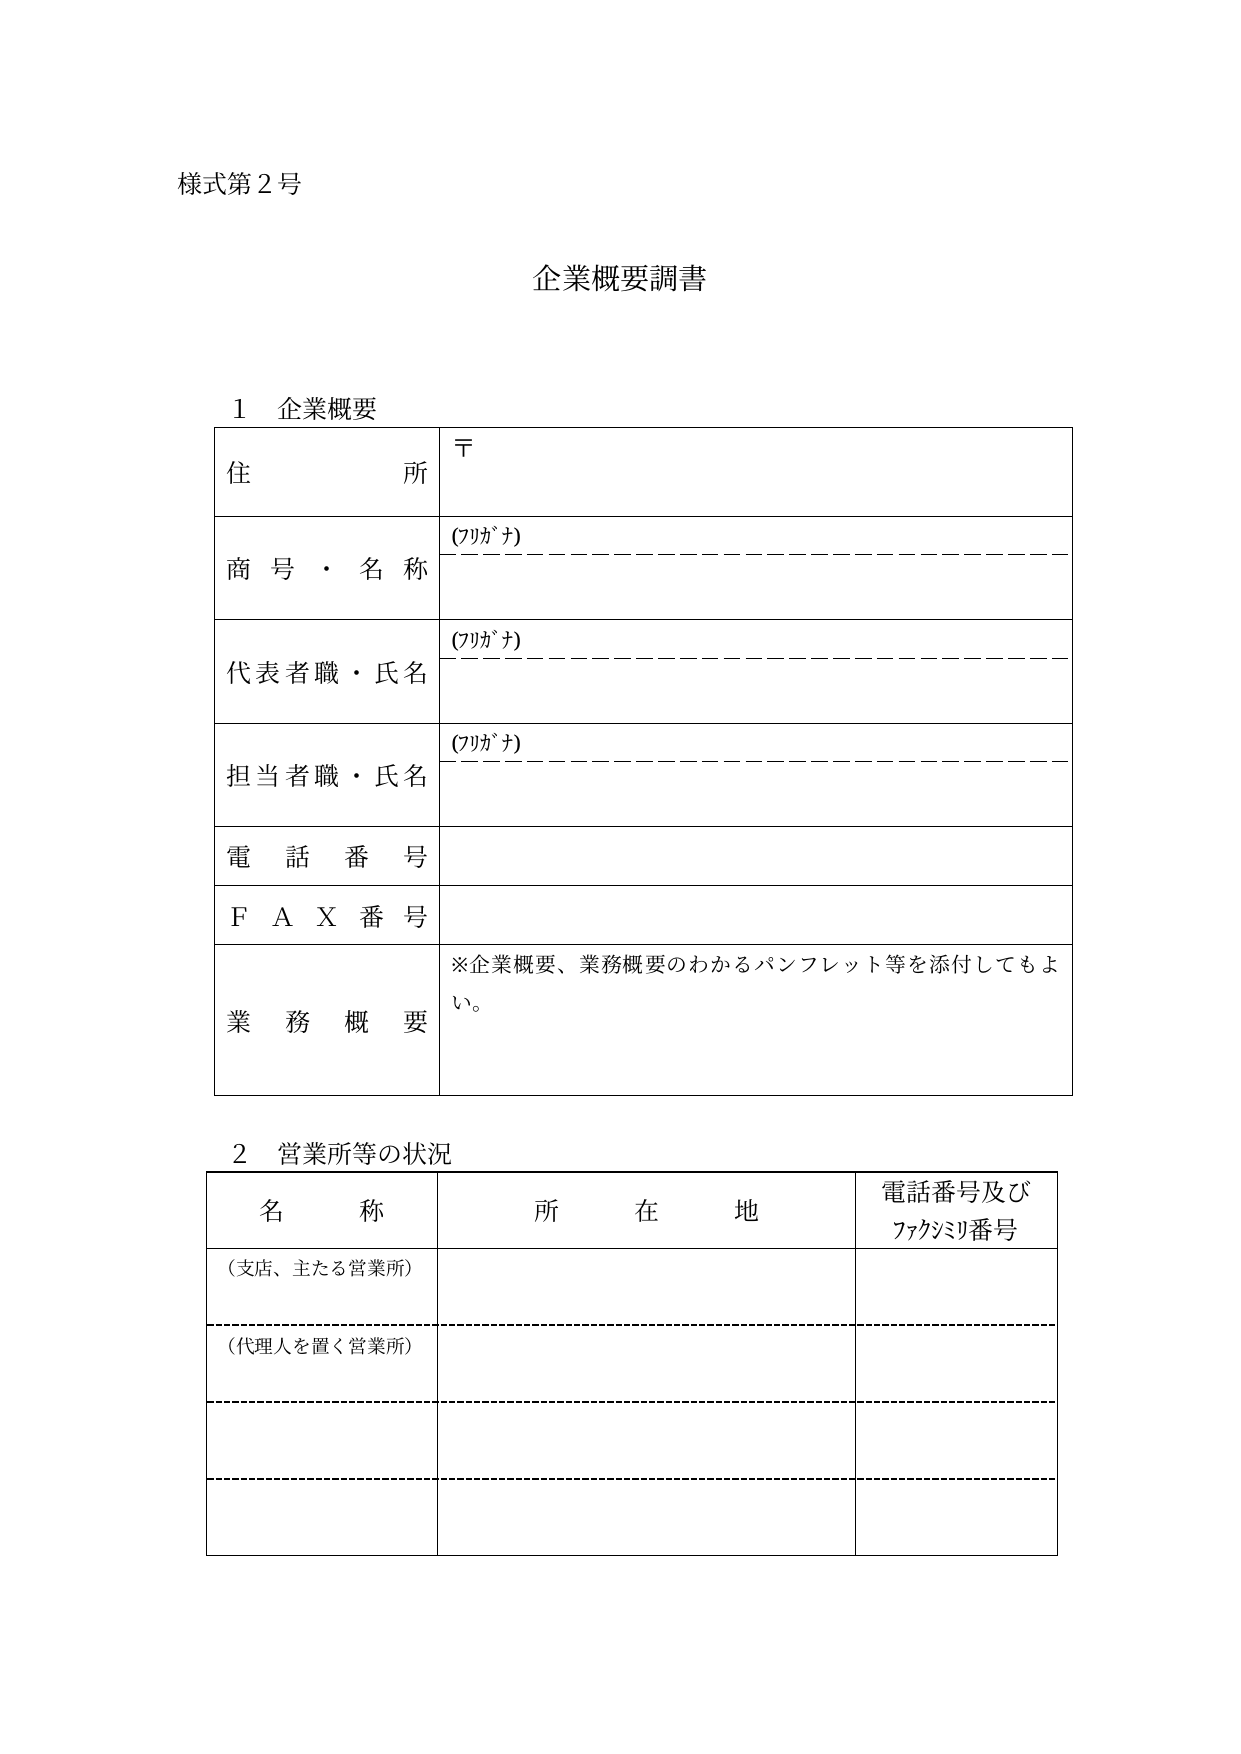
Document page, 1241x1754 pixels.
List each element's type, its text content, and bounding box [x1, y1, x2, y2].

table_cell [207, 1478, 437, 1555]
table_cell （支店、主たる営業所） [207, 1249, 437, 1324]
text 様式第２号 [177, 164, 1063, 202]
table_header 所 在 地 [438, 1173, 855, 1247]
table_header 〒 [440, 428, 1072, 516]
table_cell ＦＡＸ番号 [215, 886, 439, 944]
table_cell （代理人を置く営業所） [207, 1324, 437, 1401]
text ２ 営業所等の状況 [177, 1134, 1063, 1171]
table_cell 商号・名称 [215, 517, 439, 619]
text 企業概要調書 [177, 239, 1063, 314]
table_cell [438, 1324, 855, 1401]
table_cell 業務概要 [215, 945, 439, 1095]
table_cell [856, 1401, 1057, 1478]
table_cell ※企業概要、業務概要のわかるパンフレット等を添付してもよい。 [440, 945, 1072, 1095]
table_cell 電話番号 [215, 827, 439, 885]
table_cell [440, 827, 1072, 885]
table_cell [856, 1249, 1057, 1324]
table_header 住 所 [215, 428, 439, 516]
table_cell [440, 761, 1072, 826]
table_cell [440, 886, 1072, 944]
table_cell [438, 1401, 855, 1478]
table_header 名 称 [207, 1173, 437, 1247]
table_cell [207, 1401, 437, 1478]
table_cell [856, 1478, 1057, 1555]
table_cell (ﾌﾘｶﾞﾅ) [440, 620, 1072, 658]
table_cell 代表者職・氏名 [215, 620, 439, 723]
table_cell [856, 1324, 1057, 1401]
text １ 企業概要 [177, 389, 1063, 427]
table_cell (ﾌﾘｶﾞﾅ) [440, 724, 1072, 761]
table_cell [440, 658, 1072, 723]
table_header 電話番号及び ﾌｧｸｼﾐﾘ番号 [856, 1173, 1057, 1247]
table_cell (ﾌﾘｶﾞﾅ) [440, 517, 1072, 554]
table_cell [438, 1249, 855, 1324]
table_cell [440, 554, 1072, 619]
table_cell 担当者職・氏名 [215, 724, 439, 826]
table_cell [438, 1478, 855, 1555]
